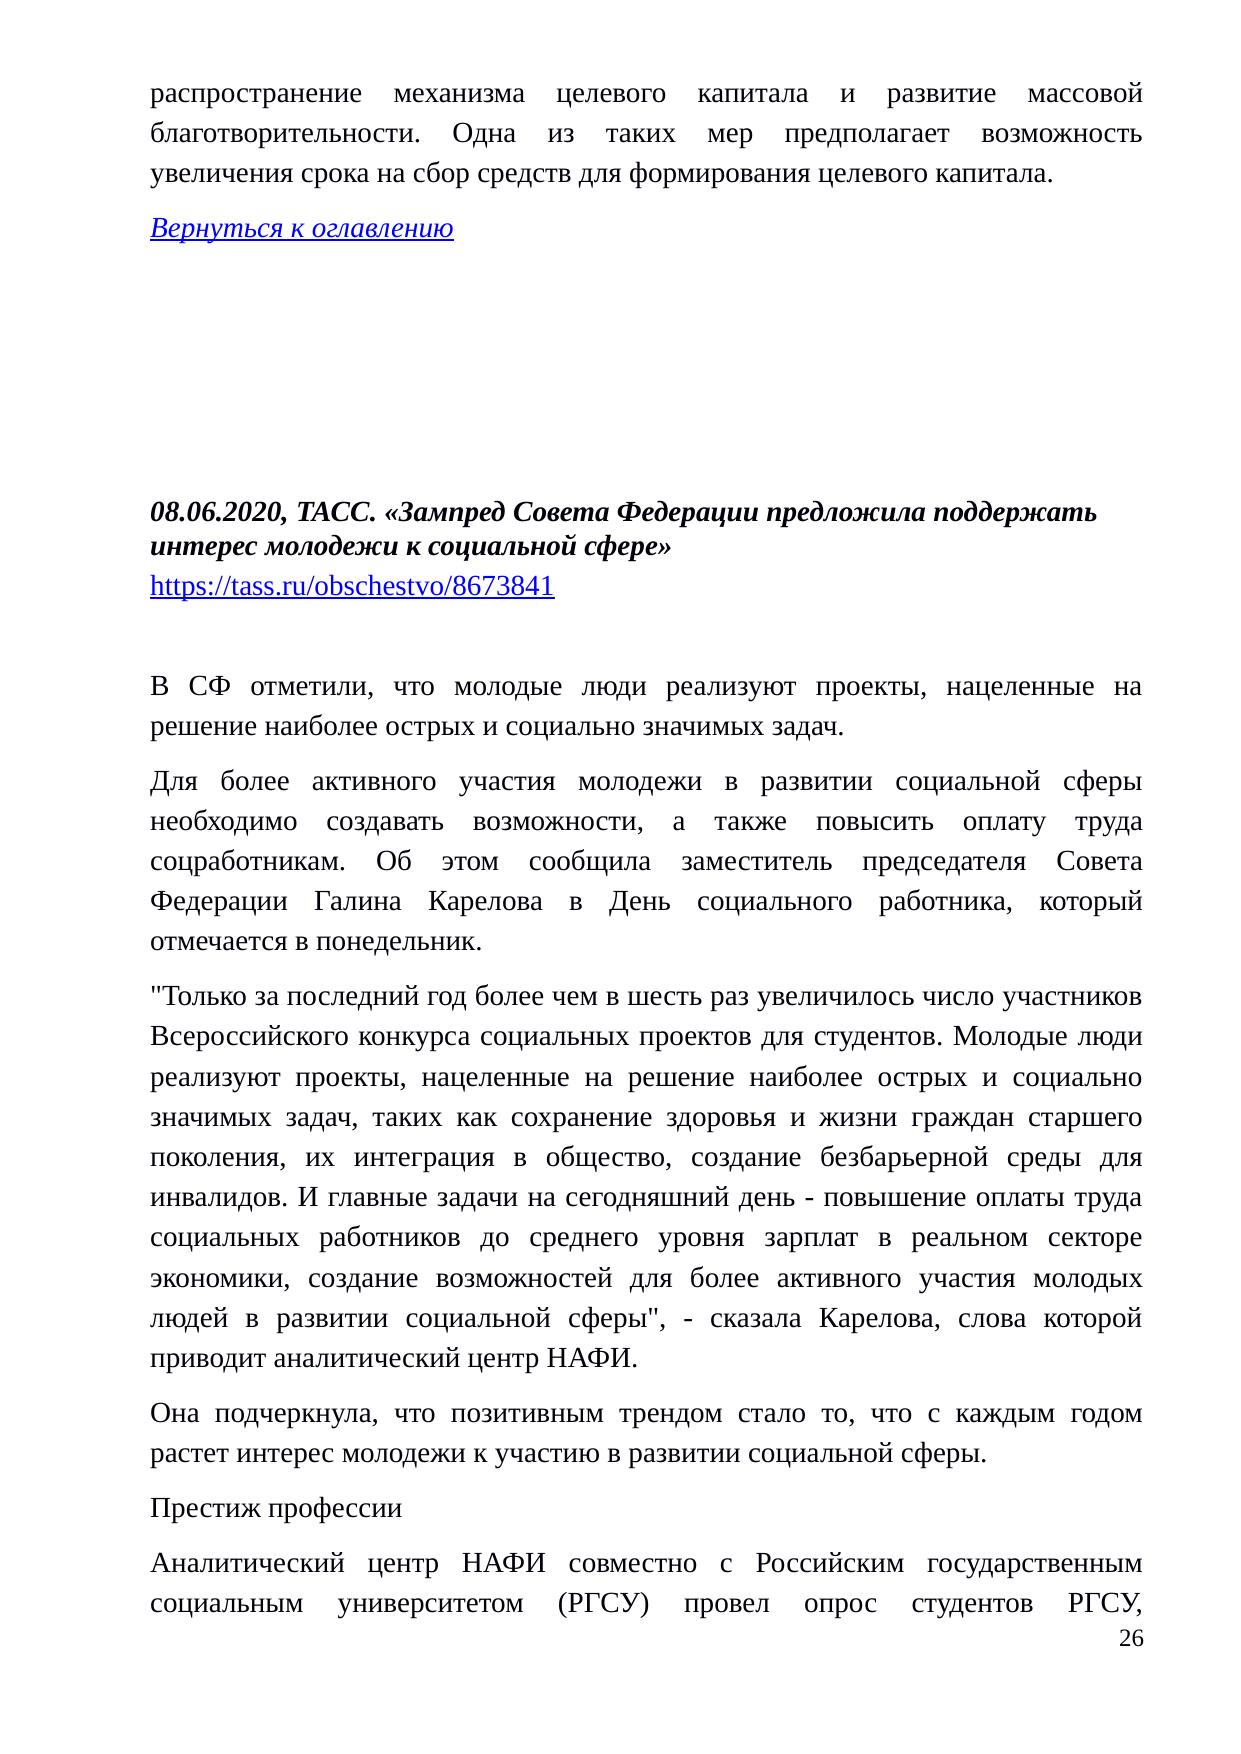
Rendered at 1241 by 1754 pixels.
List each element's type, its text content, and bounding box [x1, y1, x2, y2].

subtitle 08.06.2020, ТАСС. «Зампред Совета Федерации предложила поддержать интерес молодежи к социальной сфере» [150, 494, 1144, 562]
text В СФ отметили, что молодые люди реализуют проекты, нацеленные на решение наиболее острых и социально значимых задач. [150, 668, 1144, 741]
text Для более активного участия молодежи в развитии социальной сферы необходимо создавать возможности, а также повысить оплату труда соцработникам. Об этом сообщила заместитель председателя Совета Федерации Галина Карелова в День социального работника, который отмечается в понедельник. [150, 763, 1144, 957]
text Престиж профессии [150, 1490, 1144, 1523]
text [150, 75, 1144, 189]
text Вернуться к оглавлению [150, 210, 1144, 244]
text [150, 1545, 1144, 1618]
text https://tass.ru/obschestvo/8673841 [150, 568, 1144, 601]
text Она подчеркнула, что позитивным трендом стало то, что с каждым годом растет интерес молодежи к участию в развитии социальной сферы. [150, 1395, 1144, 1469]
text "Только за последний год более чем в шесть раз увеличилось число участников Всероссийского конкурса социальных проектов для студентов. Молодые люди реализуют проекты, нацеленные на решение наиболее острых и социально значимых задач, таких как сохранение здоровья и жизни граждан старшего поколения, их интеграция в общество, создание безбарьерной среды для инвалидов. И главные задачи на сегодняшний день - повышение оплаты труда социальных работников до среднего уровня зарплат в реальном секторе экономики, создание возможностей для более активного участия молодых людей в развитии социальной сферы", - сказала Карелова, слова которой приводит аналитический центр НАФИ. [150, 978, 1144, 1374]
